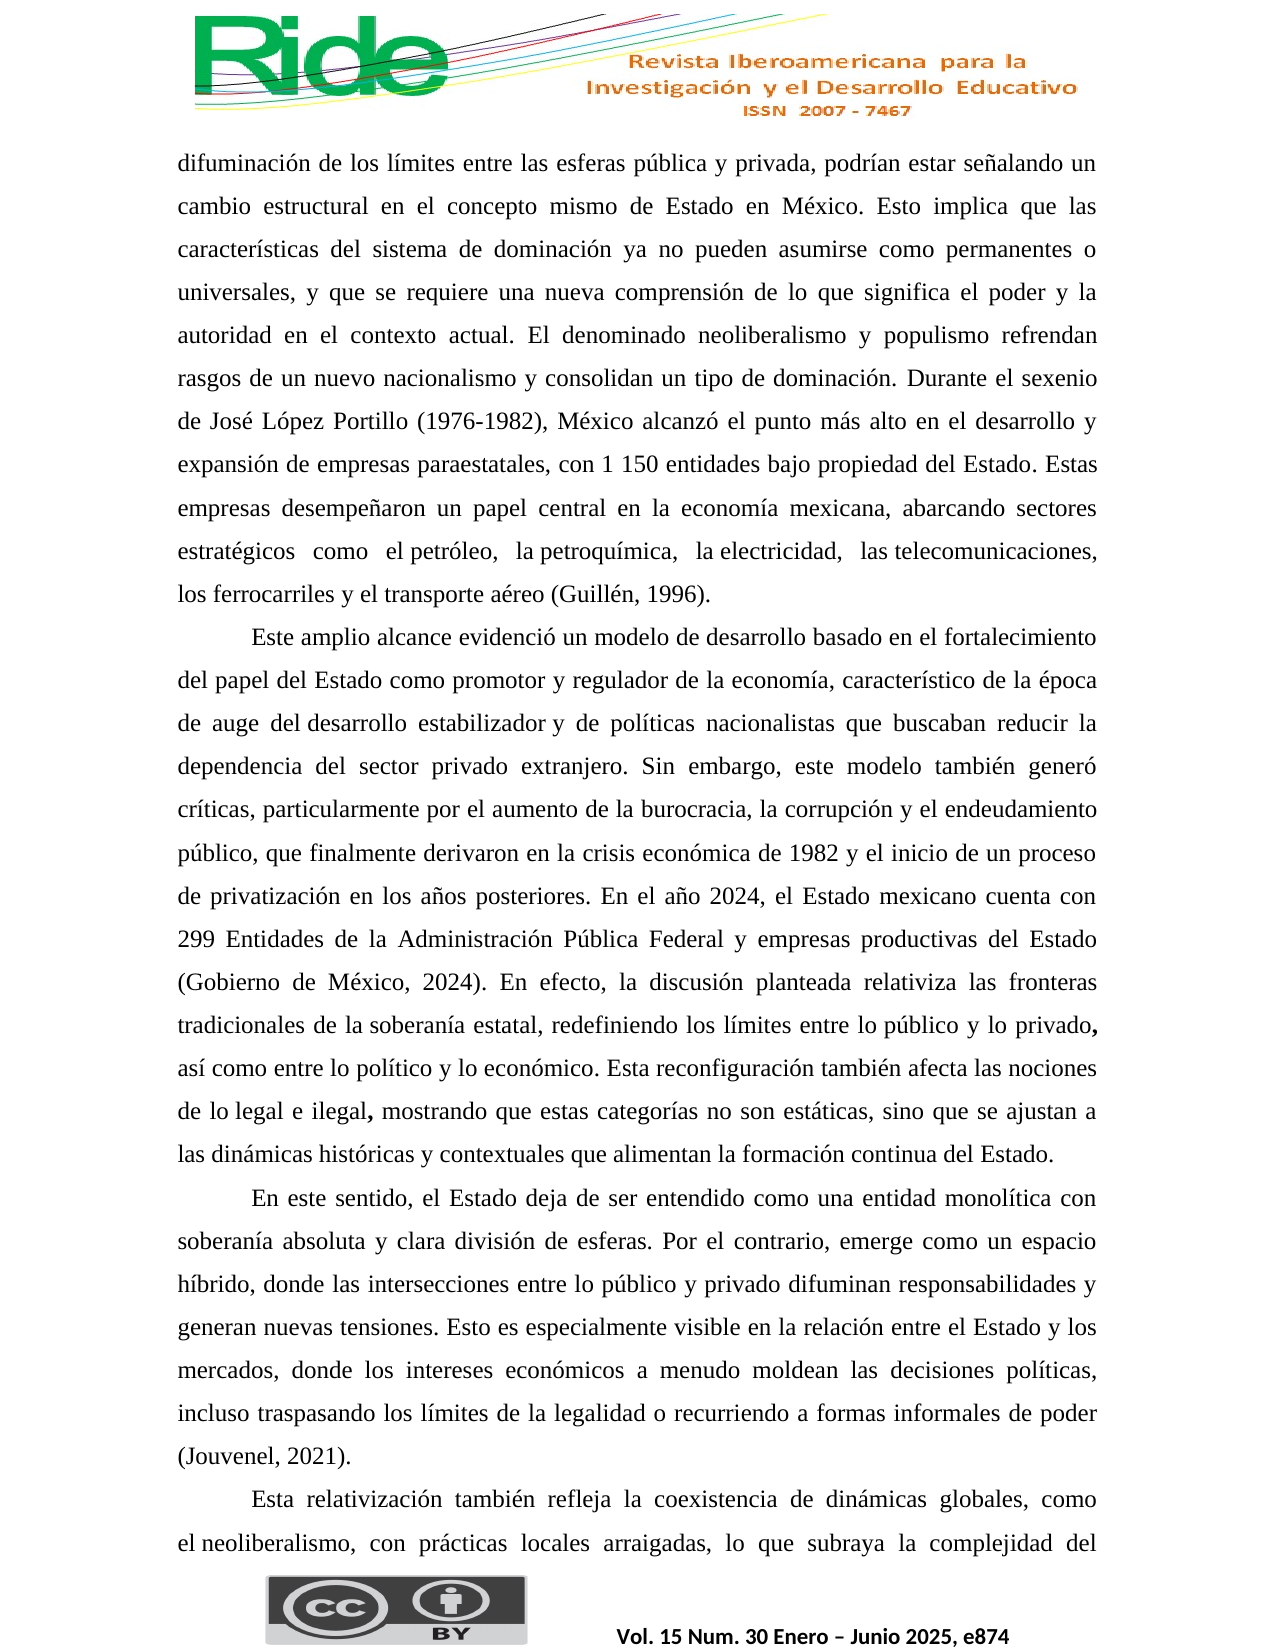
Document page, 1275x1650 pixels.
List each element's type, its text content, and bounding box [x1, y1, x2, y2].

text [177, 1484, 1098, 1556]
text Este amplio alcance evidenció un modelo de desarrollo basado en el fortalecimiento del papel del Estado como promotor y regulador de la economía, característico de la época de auge del desarrollo estabilizador y de políticas nacionalistas que buscaban reducir la dependencia del sector privado extranjero. Sin embargo, este modelo también generó críticas, particularmente por el aumento de la burocracia, la corrupción y el endeudamiento público, que finalmente derivaron en la crisis económica de 1982 y el inicio de un proceso de privatización en los años posteriores. En el año 2024, el Estado mexicano cuenta con 299 Entidades de la Administración Pública Federal y empresas productivas del Estado (Gobierno de México, 2024). En efecto, la discusión planteada relativiza las fronteras tradicionales de la soberanía estatal, redefiniendo los límites entre lo público y lo privado, así como entre lo político y lo económico. Esta reconfiguración también afecta las nociones de lo legal e ilegal, mostrando que estas categorías no son estáticas, sino que se ajustan a las dinámicas históricas y contextuales que alimentan la formación continua del Estado. [177, 622, 1098, 1168]
picture [265, 1575, 528, 1645]
text En este sentido, el Estado deja de ser entendido como una entidad monolítica con soberanía absoluta y clara división de esferas. Por el contrario, emerge como un espacio híbrido, donde las intersecciones entre lo público y privado difuminan responsabilidades y generan nuevas tensiones. Esto es especialmente visible en la relación entre el Estado y los mercados, donde los intereses económicos a menudo moldean las decisiones políticas, incluso traspasando los límites de la legalidad o recurriendo a formas informales de poder (Jouvenel, 2021). [177, 1183, 1098, 1470]
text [177, 148, 1098, 608]
picture [194, 14, 1081, 119]
